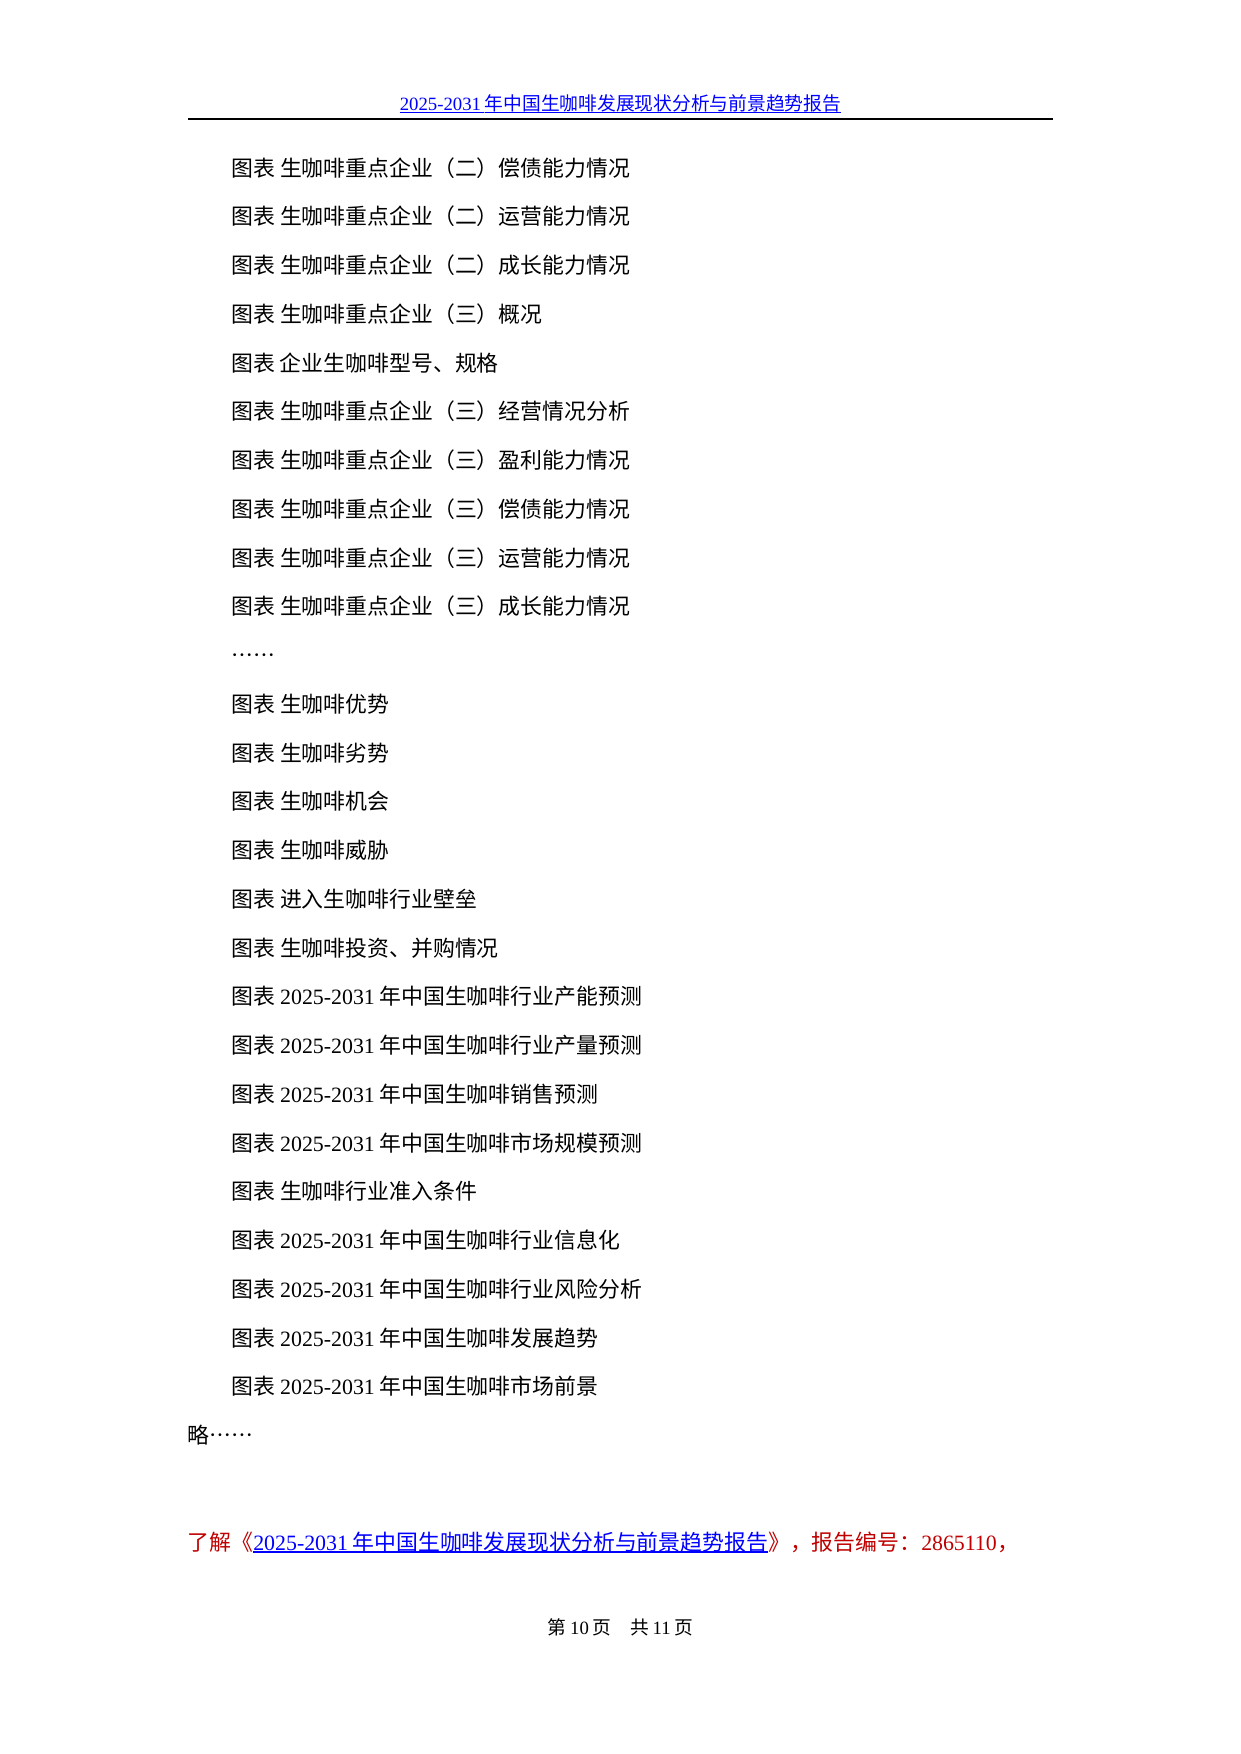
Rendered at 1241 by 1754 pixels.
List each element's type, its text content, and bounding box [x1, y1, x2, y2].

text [187, 150, 1053, 1450]
text 了解《2025-2031年中国生咖啡发展现状分析与前景趋势报告》，报告编号：2865110， [187, 1524, 1053, 1557]
